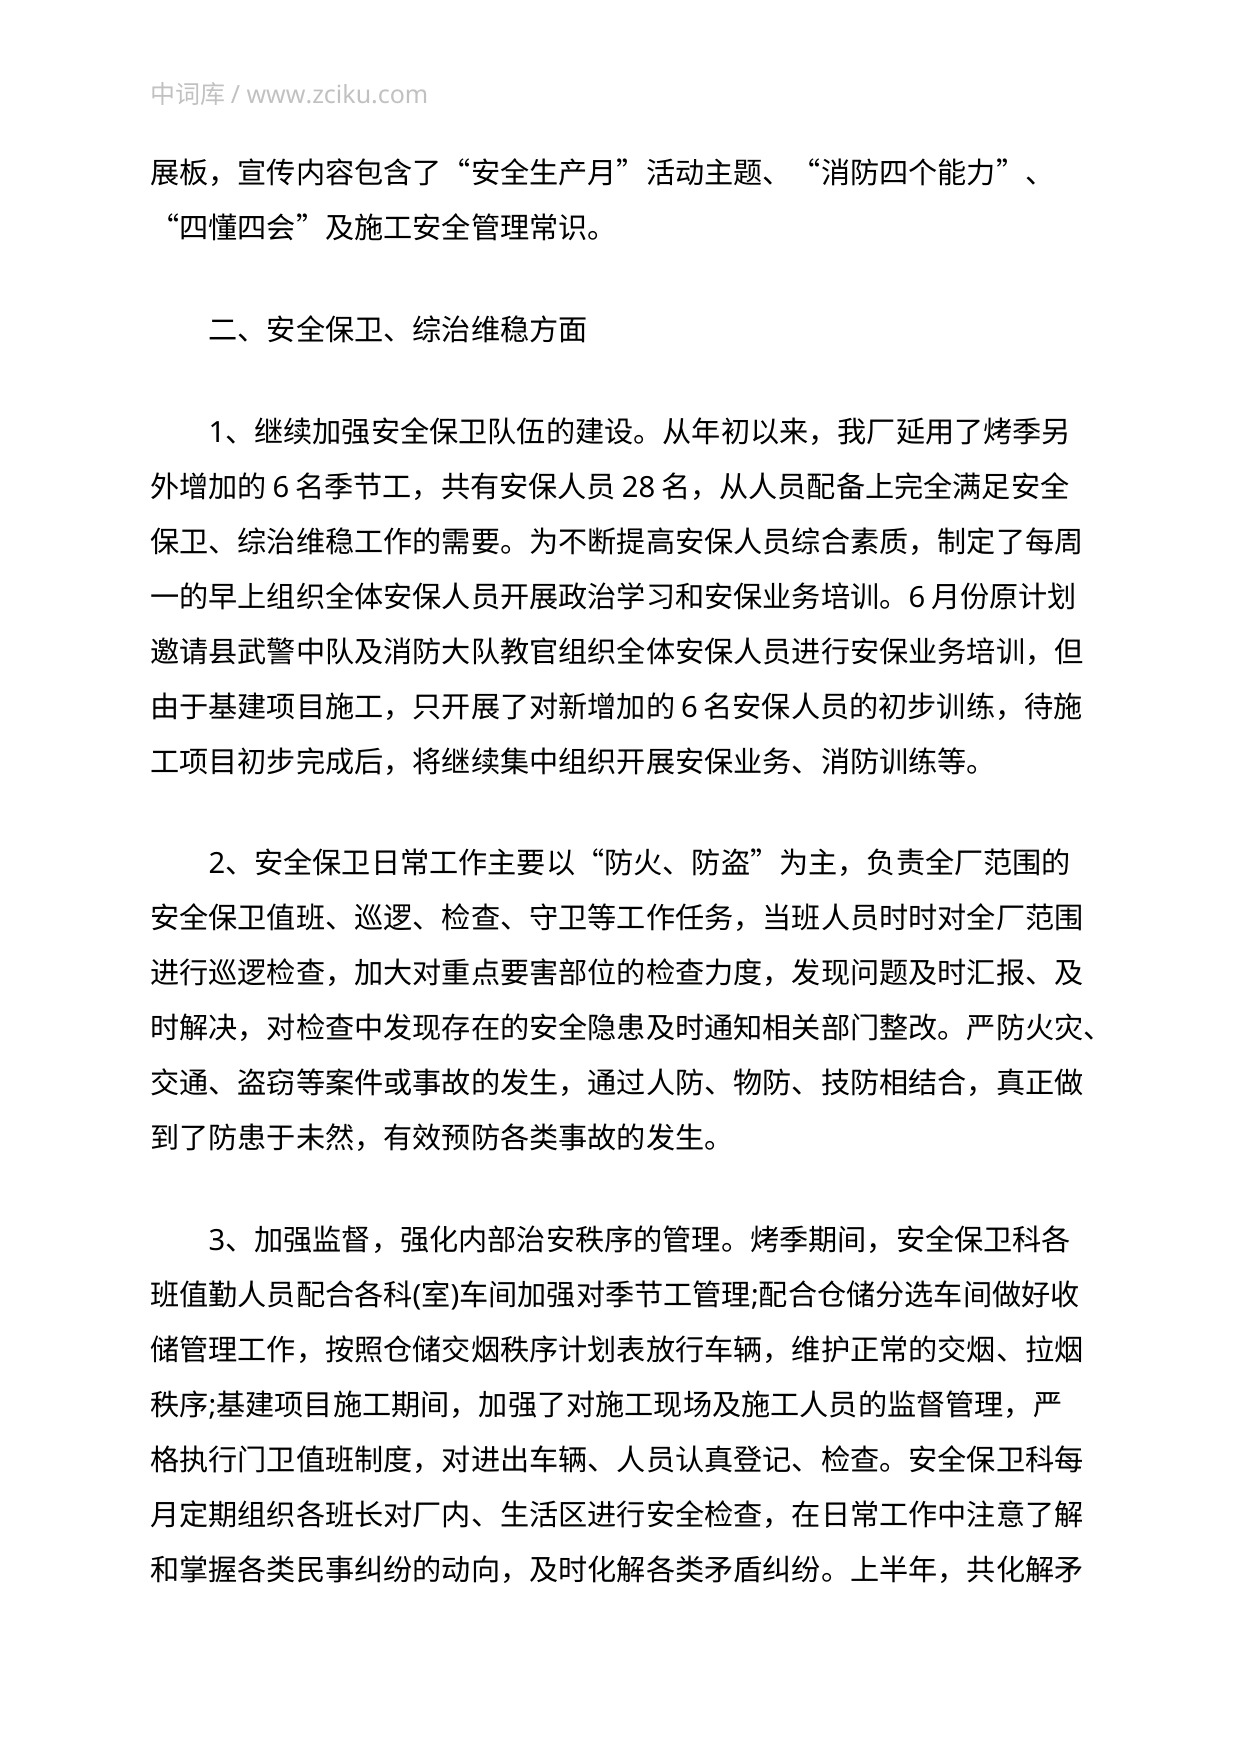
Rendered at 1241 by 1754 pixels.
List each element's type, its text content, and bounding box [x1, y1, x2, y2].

text 2、安全保卫日常工作主要以“防火、防盗”为主，负责全厂范围的安全保卫值班、巡逻、检查、守卫等工作任务，当班人员时时对全厂范围进行巡逻检查，加大对重点要害部位的检查力度，发现问题及时汇报、及时解决，对检查中发现存在的安全隐患及时通知相关部门整改。严防火灾、交通、盗窃等案件或事故的发生，通过人防、物防、技防相结合，真正做到了防患于未然，有效预防各类事故的发生。 [150, 840, 1090, 1157]
text 二、安全保卫、综治维稳方面 [150, 307, 1090, 349]
text 1、继续加强安全保卫队伍的建设。从年初以来，我厂延用了烤季另外增加的6名季节工，共有安保人员28名，从人员配备上完全满足安全保卫、综治维稳工作的需要。为不断提高安保人员综合素质，制定了每周一的早上组织全体安保人员开展政治学习和安保业务培训。6月份原计划邀请县武警中队及消防大队教官组织全体安保人员进行安保业务培训，但由于基建项目施工，只开展了对新增加的6名安保人员的初步训练，待施工项目初步完成后，将继续集中组织开展安保业务、消防训练等。 [150, 408, 1090, 781]
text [150, 1216, 1090, 1588]
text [150, 150, 1090, 247]
